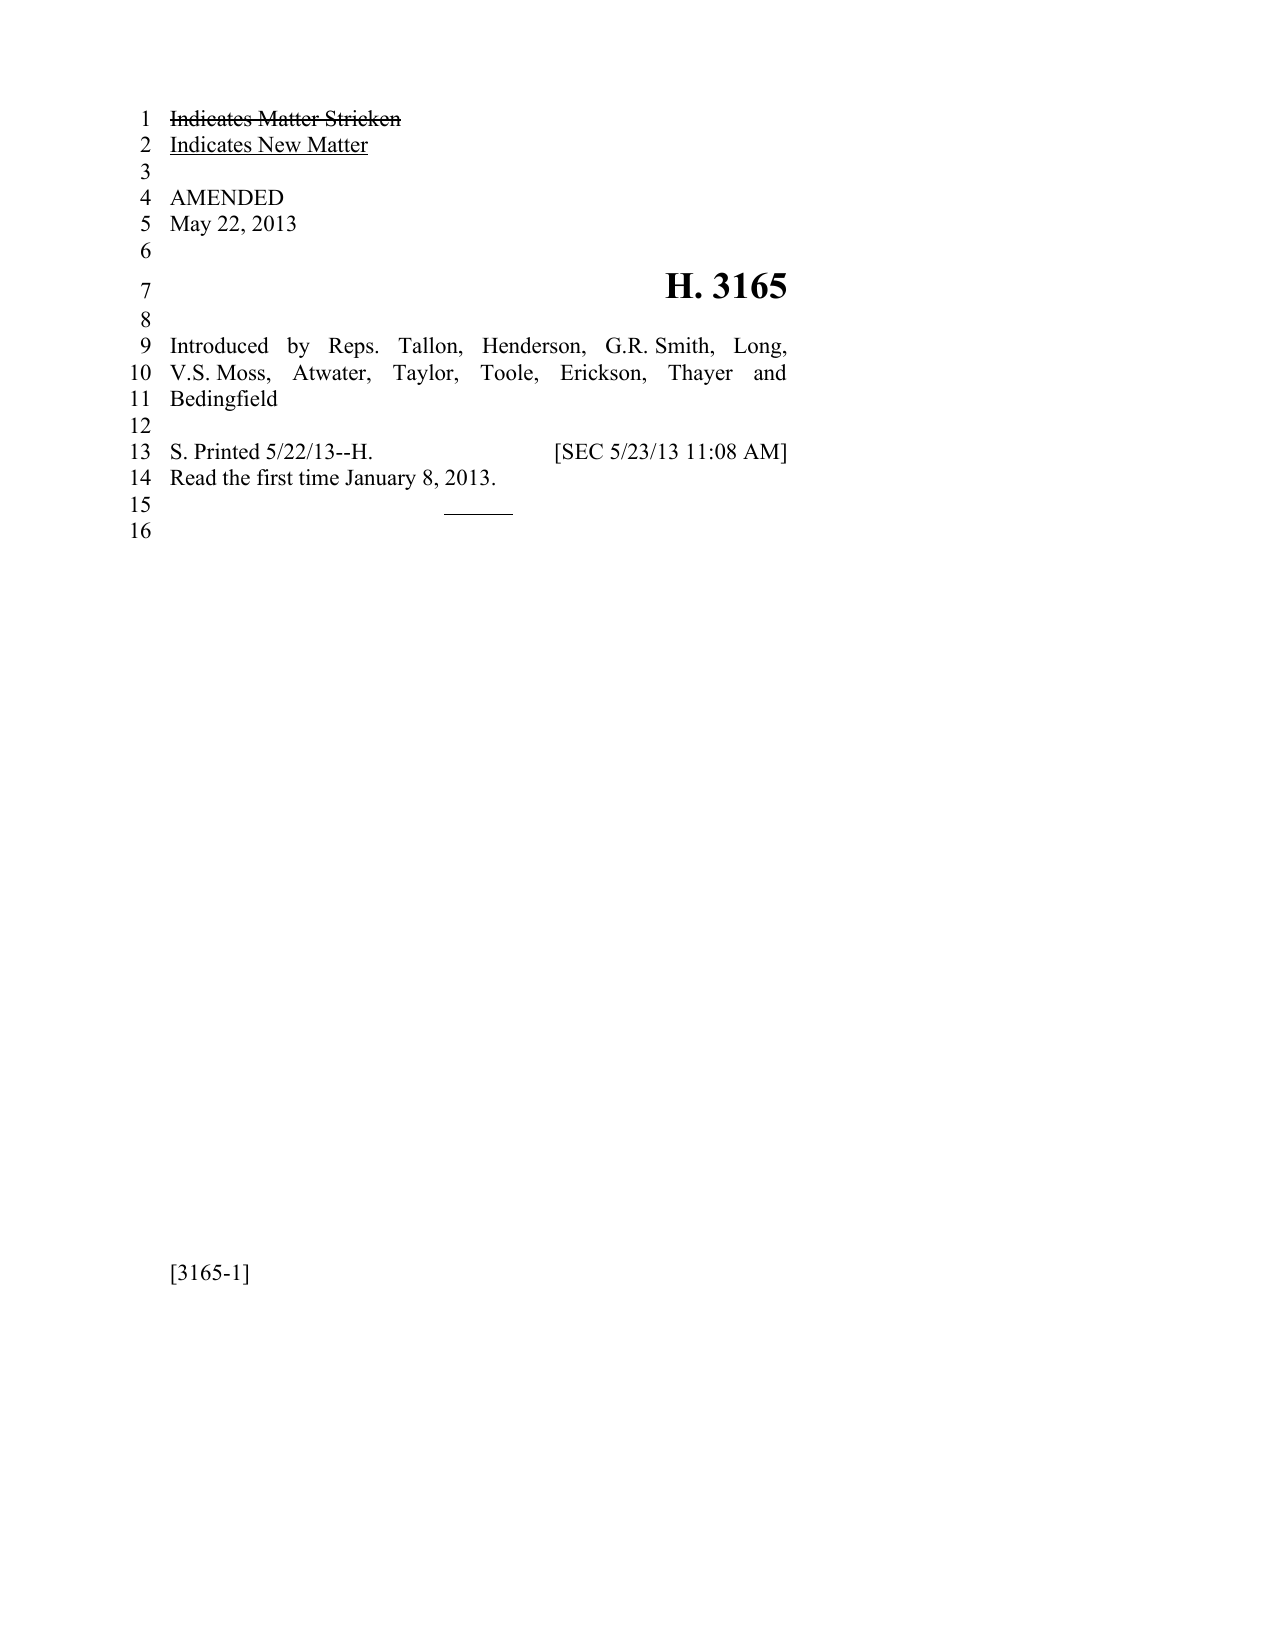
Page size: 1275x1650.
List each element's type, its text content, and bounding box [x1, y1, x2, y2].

text Introduced by Reps. Tallon, Henderson, G.R. Smith, Long, V.S. Moss, Atwater, Taylor, Toole, Erickson, Thayer and Bedingfield [169, 333, 787, 412]
text H. 3165 [169, 263, 787, 306]
text May 22, 2013 [169, 210, 787, 237]
text Read the first time January 8, 2013. [169, 464, 787, 491]
text Indicates Matter Stricken [169, 105, 787, 131]
text S. Printed 5/22/13--H. [SEC 5/23/13 11:08 AM] [169, 438, 787, 464]
text AMENDED [169, 184, 787, 210]
text Indicates New Matter [169, 131, 787, 158]
